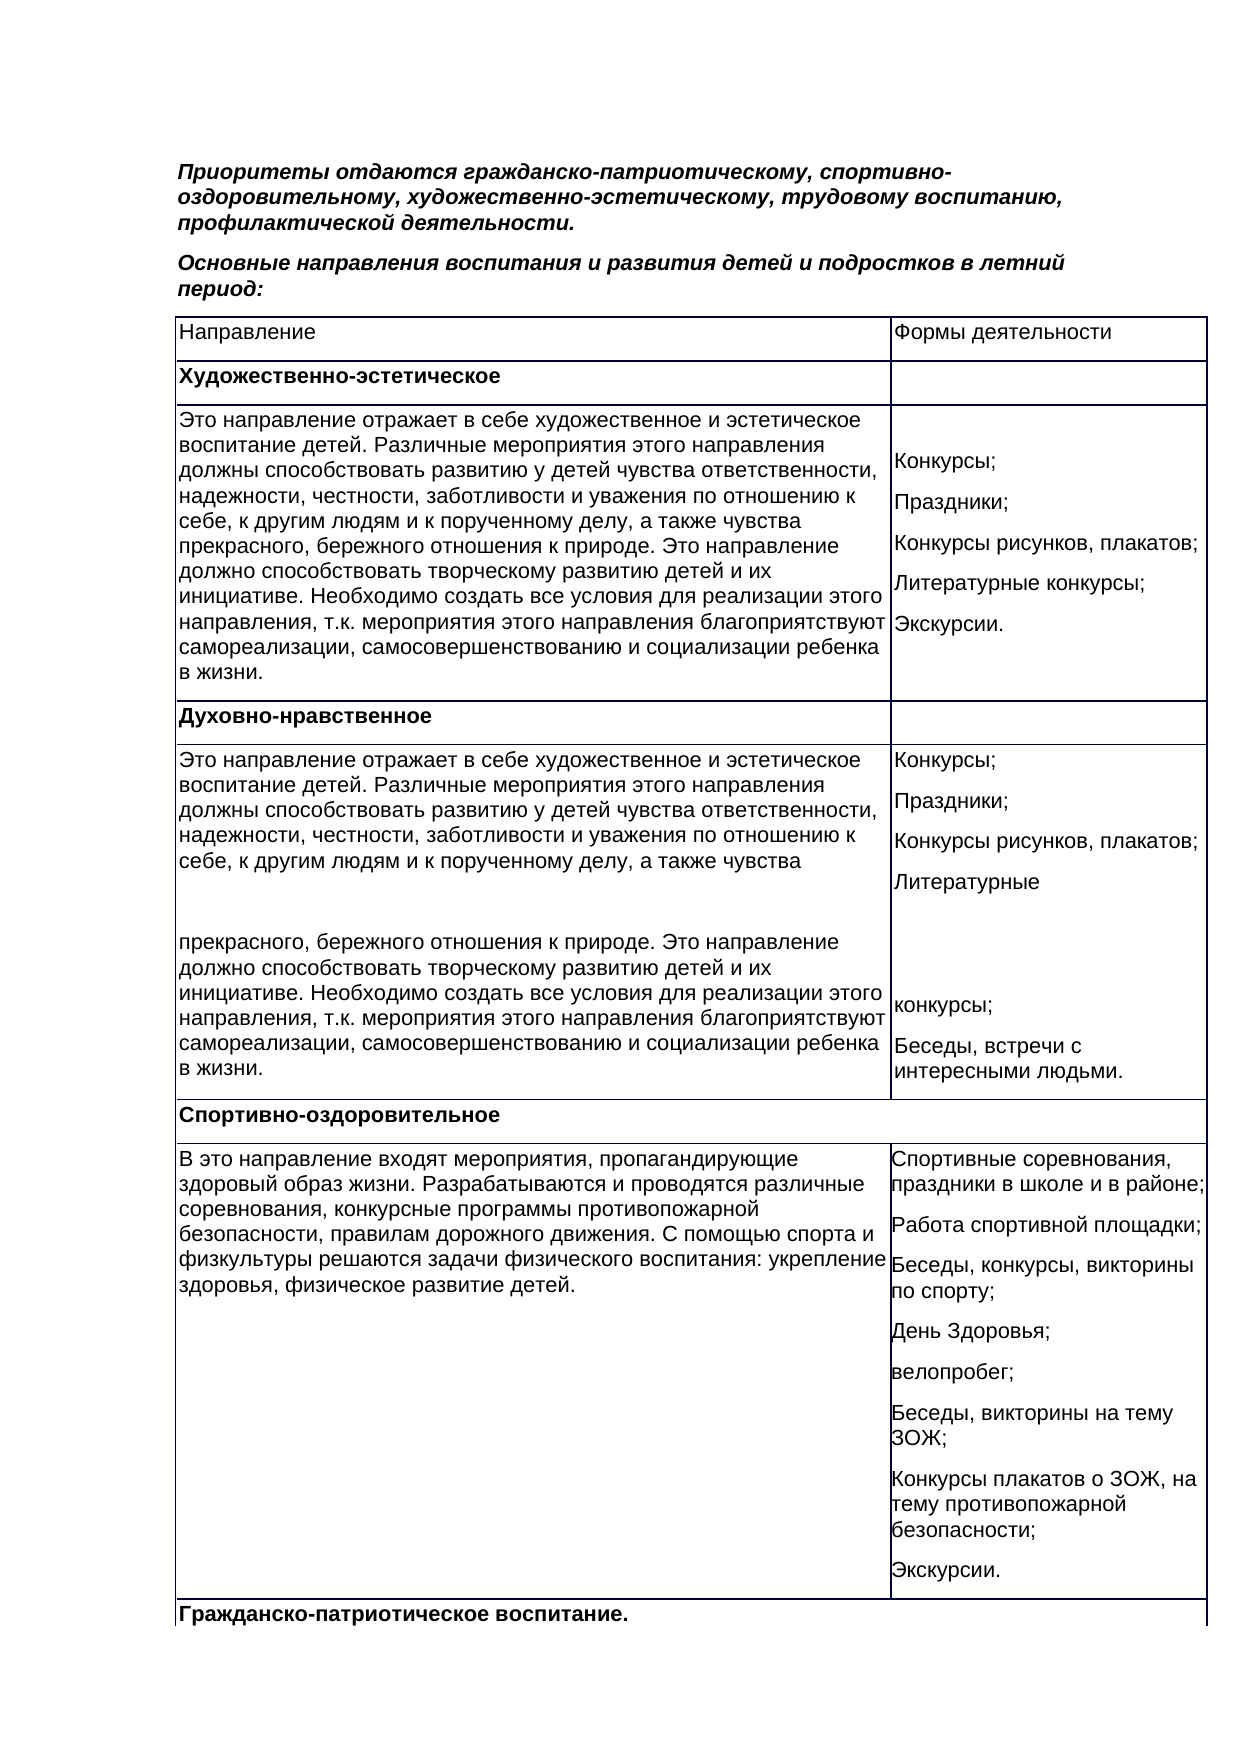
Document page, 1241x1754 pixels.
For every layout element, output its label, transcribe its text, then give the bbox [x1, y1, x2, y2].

table_header Формы деятельности [892, 318, 1206, 360]
text Приоритеты отдаются гражданско-патриотическому, спортивно-оздоровительному, художественно-эстетическому, трудовому воспитанию, профилактической деятельности. [177, 159, 1152, 234]
table_cell [892, 362, 1206, 404]
table_cell Спортивно-оздоровительное [176, 1100, 1206, 1142]
table_cell [892, 702, 1206, 744]
table_cell Конкурсы; Праздники; Конкурсы рисунков, плакатов; Литературные конкурсы; Беседы, встречи с интересными людьми. [892, 745, 1206, 1099]
table_cell Художественно-эстетическое [176, 361, 890, 404]
table_cell Конкурсы; Праздники; Конкурсы рисунков, плакатов; Литературные конкурсы; Экскурсии. [892, 406, 1206, 700]
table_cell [176, 1599, 1206, 1626]
table_cell Духовно-нравственное [176, 701, 890, 744]
table_cell Спортивные соревнования, праздники в школе и в районе; Работа спортивной площадки; Беседы, конкурсы, викторины по спорту; День Здоровья; велопробег; Беседы, викторины на тему ЗОЖ; Конкурсы плакатов о ЗОЖ, на тему противопожарной безопасности; Экскурсии. [892, 1144, 1206, 1598]
table_cell В это направление входят мероприятия, пропагандирующие здоровый образ жизни. Разрабатываются и проводятся различные соревнования, конкурсные программы противопожарной безопасности, правилам дорожного движения. С помощью спорта и физкультуры решаются задачи физического воспитания: укрепление здоровья, физическое развитие детей. [176, 1144, 890, 1598]
table_cell Это направление отражает в себе художественное и эстетическое воспитание детей. Различные мероприятия этого направления должны способствовать развитию у детей чувства ответственности, надежности, честности, заботливости и уважения по отношению к себе, к другим людям и к порученному делу, а также чувства прекрасного, бережного отношения к природе. Это направление должно способствовать творческому развитию детей и их инициативе. Необходимо создать все условия для реализации этого направления, т.к. мероприятия этого направления благоприятствуют самореализации, самосовершенствованию и социализации ребенка в жизни. [176, 405, 890, 700]
table_cell Это направление отражает в себе художественное и эстетическое воспитание детей. Различные мероприятия этого направления должны способствовать развитию у детей чувства ответственности, надежности, честности, заботливости и уважения по отношению к себе, к другим людям и к порученному делу, а также чувства прекрасного, бережного отношения к природе. Это направление должно способствовать творческому развитию детей и их инициативе. Необходимо создать все условия для реализации этого направления, т.к. мероприятия этого направления благоприятствуют самореализации, самосовершенствованию и социализации ребенка в жизни. [176, 745, 890, 1099]
table_header Направление [176, 318, 890, 360]
text Основные направления воспитания и развития детей и подростков в летний период: [177, 250, 1152, 301]
